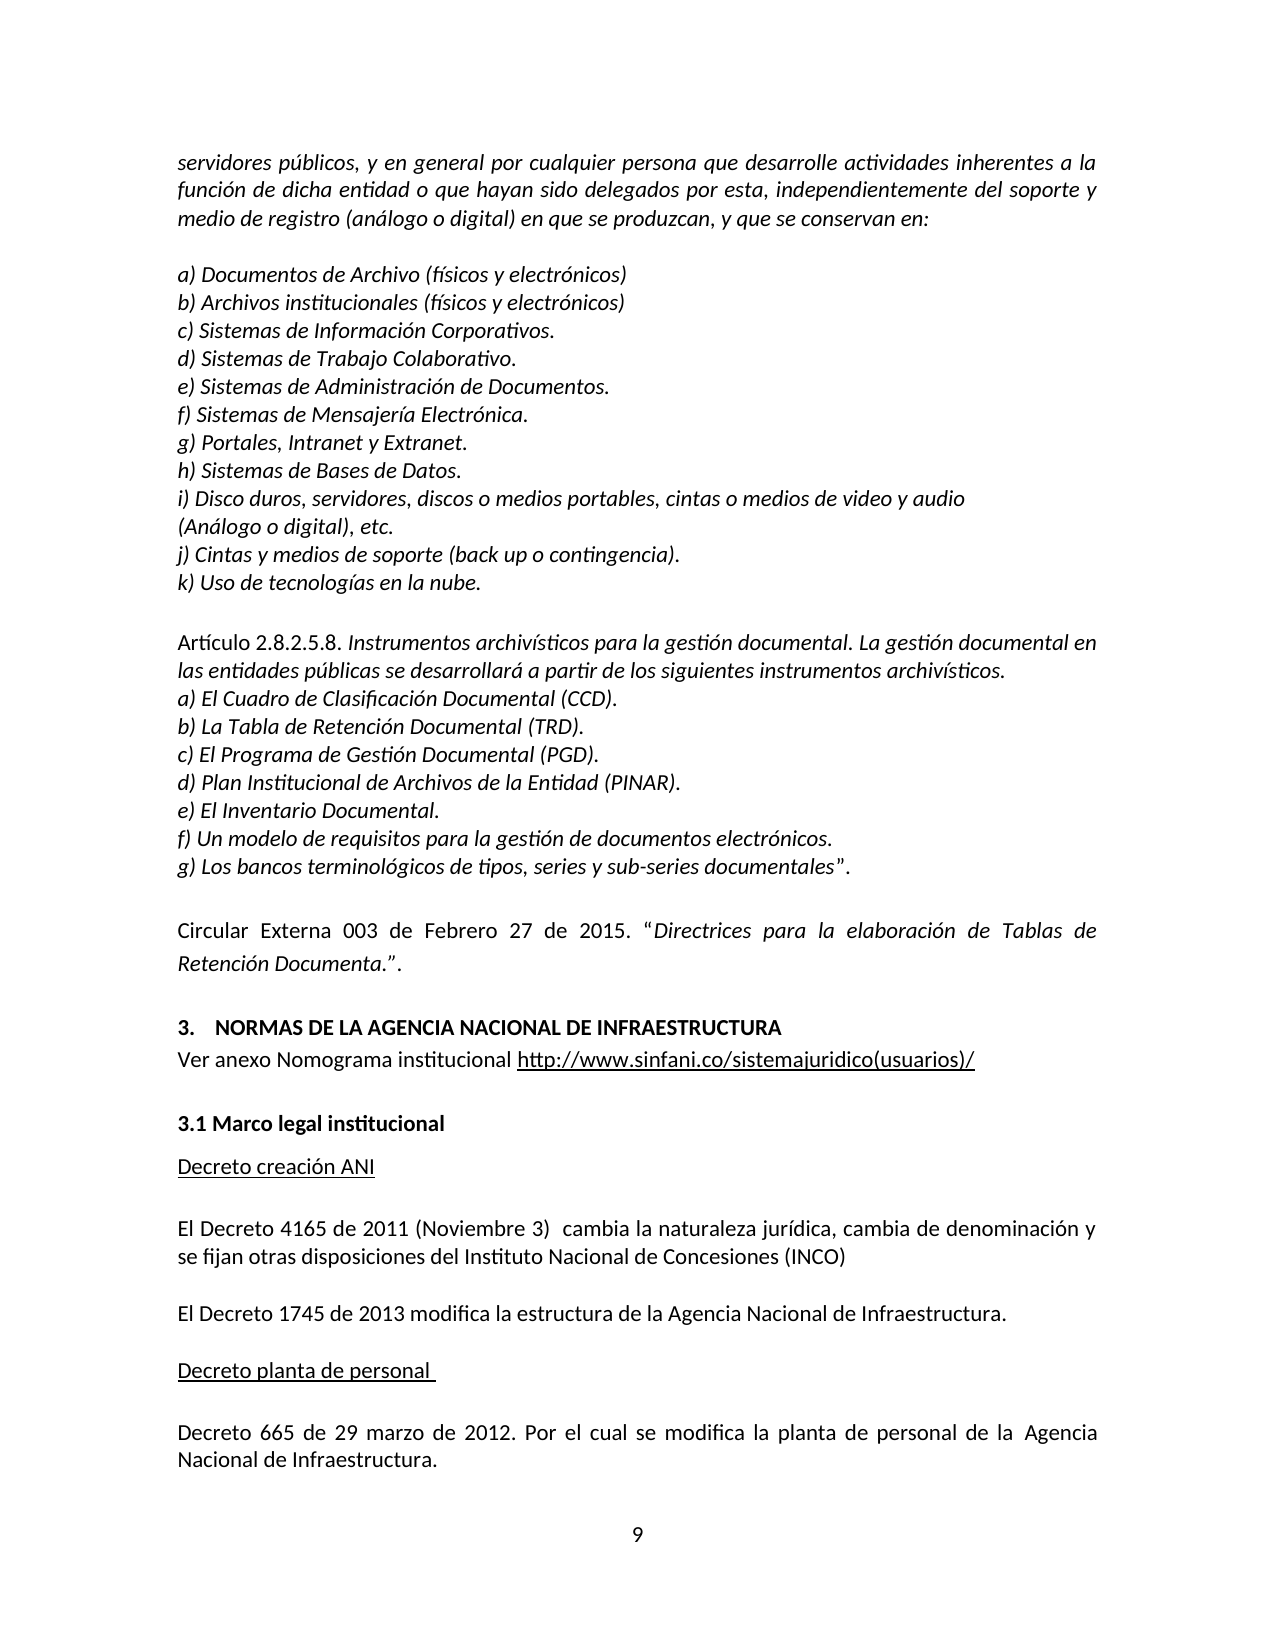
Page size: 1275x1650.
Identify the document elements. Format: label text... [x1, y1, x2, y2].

text i) Disco duros, servidores, discos o medios portables, cintas o medios de video y audio [177, 484, 1098, 512]
text El Decreto 1745 de 2013 modifica la estructura de la Agencia Nacional de Infraestructura. [177, 1299, 1098, 1327]
text d) Plan Institucional de Archivos de la Entidad (PINAR). [177, 768, 1098, 796]
text a) Documentos de Archivo (físicos y electrónicos) [177, 260, 1098, 288]
text f) Sistemas de Mensajería Electrónica. [177, 400, 1098, 428]
text e) Sistemas de Administración de Documentos. [177, 372, 1098, 400]
text El Decreto 4165 de 2011 (Noviembre 3) cambia la naturaleza jurídica, cambia de denominación y se fijan otras disposiciones del Instituto Nacional de Concesiones (INCO) [177, 1214, 1098, 1270]
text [177, 148, 1098, 232]
text j) Cintas y medios de soporte (back up o contingencia). [177, 540, 1098, 568]
text Ver anexo Nomograma institucional http://www.sinfani.co/sistemajuridico(usuarios)/ [177, 1045, 1098, 1073]
text k) Uso de tecnologías en la nube. [177, 568, 1098, 596]
text a) El Cuadro de Clasificación Documental (CCD). [177, 684, 1098, 712]
subtitle 3.1 Marco legal institucional [177, 1109, 1098, 1137]
text Artículo 2.8.2.5.8. Instrumentos archivísticos para la gestión documental. La gestión documental en las entidades públicas se desarrollará a partir de los siguientes instrumentos archivísticos. [177, 628, 1098, 684]
text h) Sistemas de Bases de Datos. [177, 456, 1098, 484]
text b) La Tabla de Retención Documental (TRD). [177, 712, 1098, 740]
text g) Portales, Intranet y Extranet. [177, 428, 1098, 456]
text Decreto planta de personal [177, 1356, 1098, 1384]
text f) Un modelo de requisitos para la gestión de documentos electrónicos. [177, 824, 1098, 852]
text g) Los bancos terminológicos de tipos, series y sub-series documentales”. [177, 852, 1098, 880]
text d) Sistemas de Trabajo Colaborativo. [177, 344, 1098, 372]
text Decreto 665 de 29 marzo de 2012. Por el cual se modifica la planta de personal de la Agencia Nacional de Infraestructura. [177, 1418, 1098, 1474]
text Circular Externa 003 de Febrero 27 de 2015. “Directrices para la elaboración de Tablas de Retención Documenta.”. [177, 917, 1098, 977]
text Decreto creación ANI [177, 1152, 1098, 1181]
text c) Sistemas de Información Corporativos. [177, 316, 1098, 344]
text b) Archivos institucionales (físicos y electrónicos) [177, 288, 1098, 316]
text e) El Inventario Documental. [177, 796, 1098, 824]
text (Análogo o digital), etc. [177, 512, 1098, 540]
text c) El Programa de Gestión Documental (PGD). [177, 740, 1098, 768]
list NORMAS DE LA AGENCIA NACIONAL DE INFRAESTRUCTURA [177, 1013, 1098, 1041]
